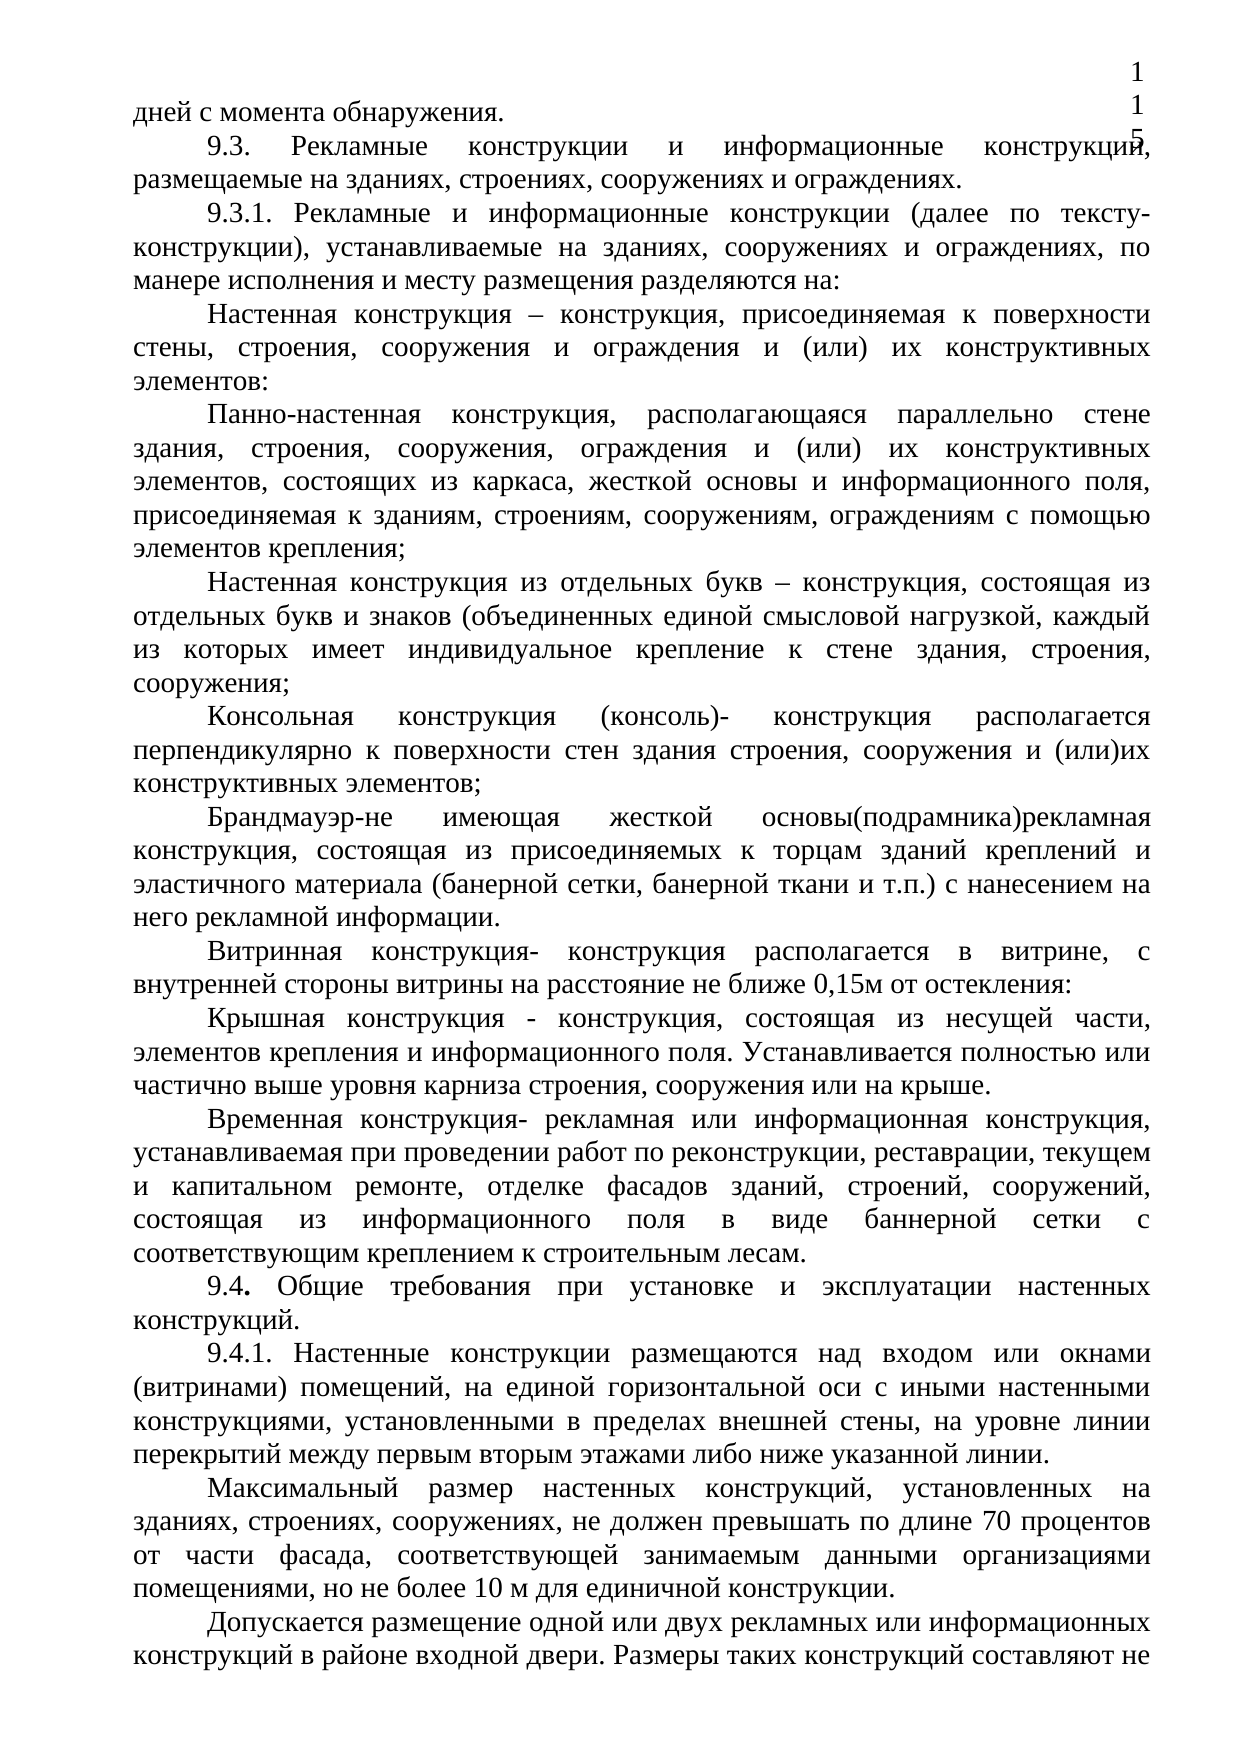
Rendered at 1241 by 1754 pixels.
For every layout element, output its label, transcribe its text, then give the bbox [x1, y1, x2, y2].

text Консольная конструкция (консоль)- конструкция располагается перпендикулярно к поверхности стен здания строения, сооружения и (или)их конструктивных элементов; [133, 698, 1152, 799]
text 9.4. Общие требования при установке и эксплуатации настенных конструкций. [133, 1268, 1152, 1336]
text 9.4.1. Настенные конструкции размещаются над входом или окнами (витринами) помещений, на единой горизонтальной оси с иными настенными конструкциями, установленными в пределах внешней стены, на уровне линии перекрытий между первым вторым этажами либо ниже указанной линии. [133, 1336, 1152, 1470]
text Настенная конструкция из отдельных букв – конструкция, состоящая из отдельных букв и знаков (объединенных единой смысловой нагрузкой, каждый из которых имеет индивидуальное крепление к стене здания, строения, сооружения; [133, 564, 1152, 698]
text Брандмауэр-не имеющая жесткой основы(подрамника)рекламная конструкция, состоящая из присоединяемых к торцам зданий креплений и эластичного материала (банерной сетки, банерной ткани и т.п.) с нанесением на него рекламной информации. [133, 799, 1152, 933]
text Панно-настенная конструкция, располагающаяся параллельно стене здания, строения, сооружения, ограждения и (или) их конструктивных элементов, состоящих из каркаса, жесткой основы и информационного поля, присоединяемая к зданиям, строениям, сооружениям, ограждениям с помощью элементов крепления; [133, 396, 1152, 564]
text Витринная конструкция- конструкция располагается в витрине, с внутренней стороны витрины на расстояние не ближе 0,15м от остекления: [133, 933, 1152, 1000]
text Настенная конструкция – конструкция, присоединяемая к поверхности стены, строения, сооружения и ограждения и (или) их конструктивных элементов: [133, 296, 1152, 396]
text Крышная конструкция - конструкция, состоящая из несущей части, элементов крепления и информационного поля. Устанавливается полностью или частично выше уровня карниза строения, сооружения или на крыше. [133, 1000, 1152, 1101]
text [133, 1604, 1152, 1671]
text Максимальный размер настенных конструкций, установленных на зданиях, строениях, сооружениях, не должен превышать по длине 70 процентов от части фасада, соответствующей занимаемым данными организациями помещениями, но не более 10 м для единичной конструкции. [133, 1470, 1152, 1604]
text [133, 94, 1152, 128]
text Временная конструкция- рекламная или информационная конструкция, устанавливаемая при проведении работ по реконструкции, реставрации, текущем и капитальном ремонте, отделке фасадов зданий, строений, сооружений, состоящая из информационного поля в виде баннерной сетки с соответствующим креплением к строительным лесам. [133, 1101, 1152, 1268]
text 9.3.1. Рекламные и информационные конструкции (далее по тексту-конструкции), устанавливаемые на зданиях, сооружениях и ограждениях, по манере исполнения и месту размещения разделяются на: [133, 195, 1152, 296]
text 9.3. Рекламные конструкции и информационные конструкции, размещаемые на зданиях, строениях, сооружениях и ограждениях. [133, 128, 1152, 195]
